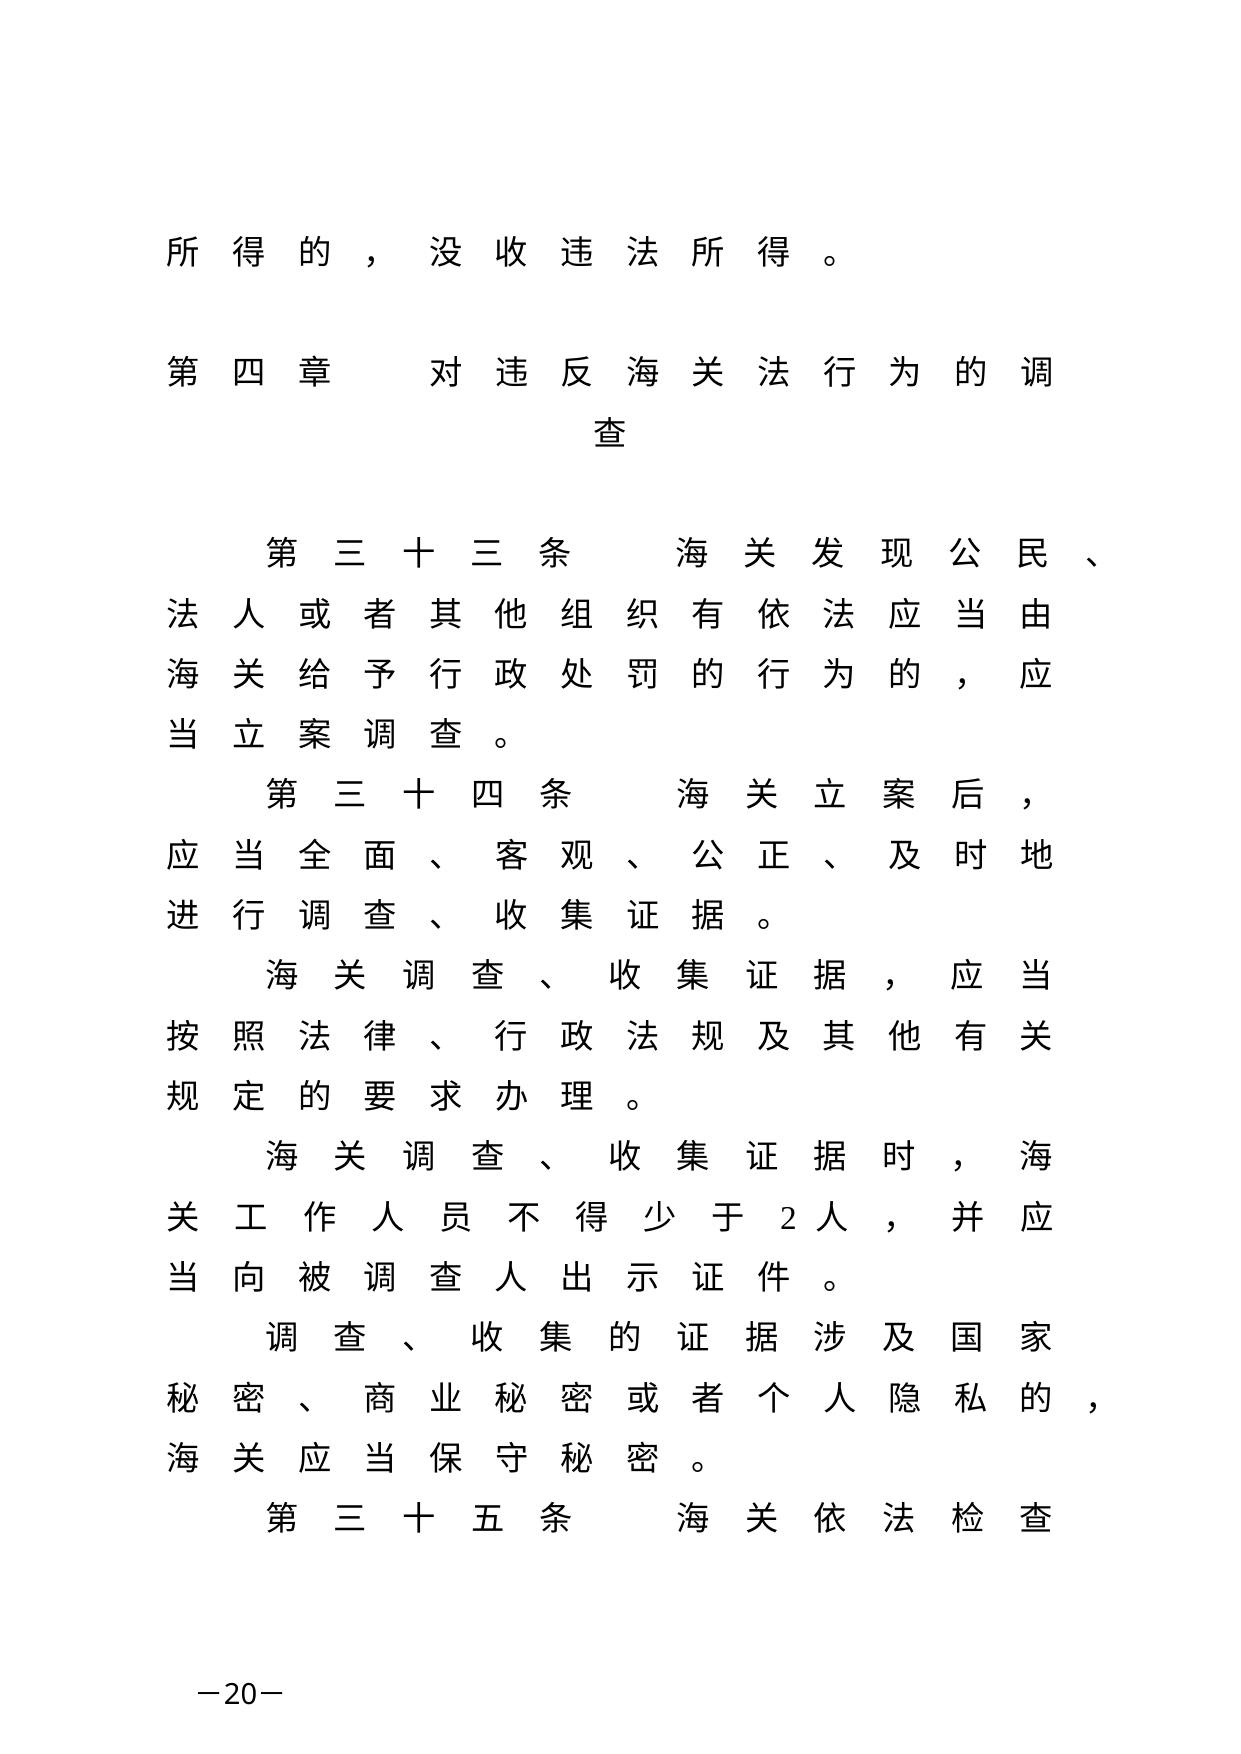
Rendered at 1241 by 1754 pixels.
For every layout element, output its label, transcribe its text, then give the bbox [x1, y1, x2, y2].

text 第三十四条 海关立案后，应当全面、客观、公正、及时地进行调查、收集证据。 [167, 762, 1085, 943]
text 第三十三条 海关发现公民、法人或者其他组织有依法应当由海关给予行政处罚的行为的，应当立案调查。 [167, 521, 1085, 762]
text 海关调查、收集证据时，海关工作人员不得少于2人，并应当向被调查人出示证件。 [167, 1124, 1085, 1305]
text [167, 219, 1085, 280]
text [167, 1486, 1085, 1546]
text 海关调查、收集证据，应当按照法律、行政法规及其他有关规定的要求办理。 [167, 943, 1085, 1124]
text 调查、收集的证据涉及国家秘密、商业秘密或者个人隐私的，海关应当保守秘密。 [167, 1305, 1085, 1486]
text 第四章 对违反海关法行为的调查 [167, 340, 1085, 461]
